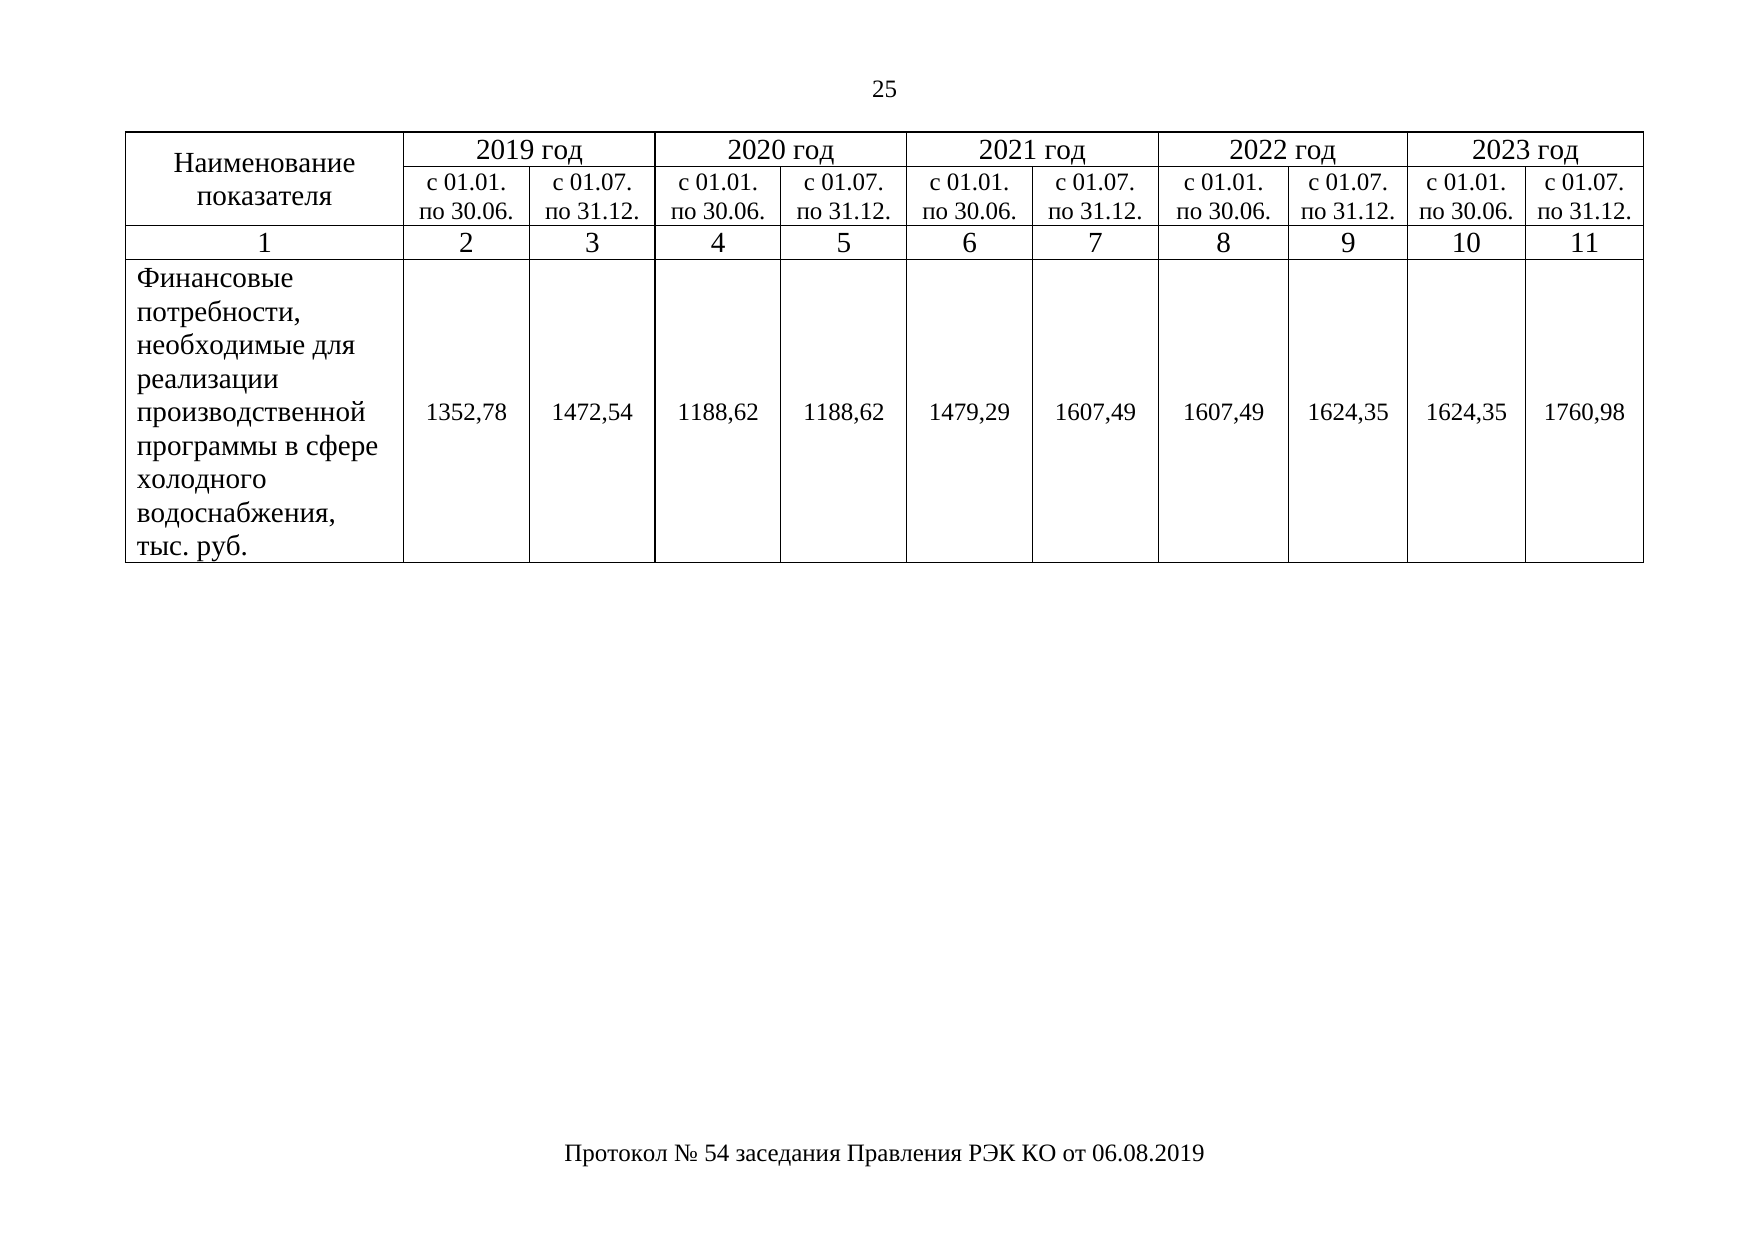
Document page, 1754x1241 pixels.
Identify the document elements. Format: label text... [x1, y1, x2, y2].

table_cell 1188,62 [781, 260, 906, 562]
table_cell с 01.07. по 31.12. [781, 167, 906, 224]
table_cell 2 [404, 226, 529, 259]
table_cell 9 [1289, 226, 1407, 259]
table_cell 1760,98 [1526, 260, 1643, 562]
table_cell 1472,54 [530, 260, 654, 562]
table_cell 10 [1408, 226, 1525, 259]
table_cell 1188,62 [656, 260, 780, 562]
table_cell 7 [1033, 226, 1158, 259]
table_cell 1624,35 [1289, 260, 1407, 562]
table_cell 4 [656, 226, 780, 259]
table_cell Финансовые потребности, необходимые для реализации производственной программы в сфере холодного водоснабжения, тыс. руб. [126, 260, 403, 562]
table_header 2023 год [1408, 133, 1643, 166]
table_cell с 01.07. по 31.12. [1033, 167, 1158, 224]
table_header 2019 год [404, 133, 654, 166]
table_cell с 01.01. по 30.06. [656, 167, 780, 224]
table_cell 1352,78 [404, 260, 529, 562]
table_cell с 01.01. по 30.06. [907, 167, 1032, 224]
table_header Наименование показателя [126, 133, 403, 224]
table_cell 8 [1159, 226, 1288, 259]
table_cell 1607,49 [1159, 260, 1288, 562]
table_cell с 01.01. по 30.06. [404, 167, 529, 224]
table_cell 5 [781, 226, 906, 259]
table_header 2021 год [907, 133, 1158, 166]
table_cell с 01.07. по 31.12. [1526, 167, 1643, 224]
table_cell 1607,49 [1033, 260, 1158, 562]
table_cell с 01.01. по 30.06. [1408, 167, 1525, 224]
table_cell с 01.01. по 30.06. [1159, 167, 1288, 224]
table_header 2022 год [1159, 133, 1407, 166]
table_cell с 01.07. по 31.12. [530, 167, 654, 224]
table_cell с 01.07. по 31.12. [1289, 167, 1407, 224]
table_cell 1479,29 [907, 260, 1032, 562]
table_header 2020 год [656, 133, 906, 166]
table_cell 11 [1526, 226, 1643, 259]
table_cell 1 [126, 226, 403, 259]
table_cell 3 [530, 226, 654, 259]
table_cell 1624,35 [1408, 260, 1525, 562]
table_cell 6 [907, 226, 1032, 259]
